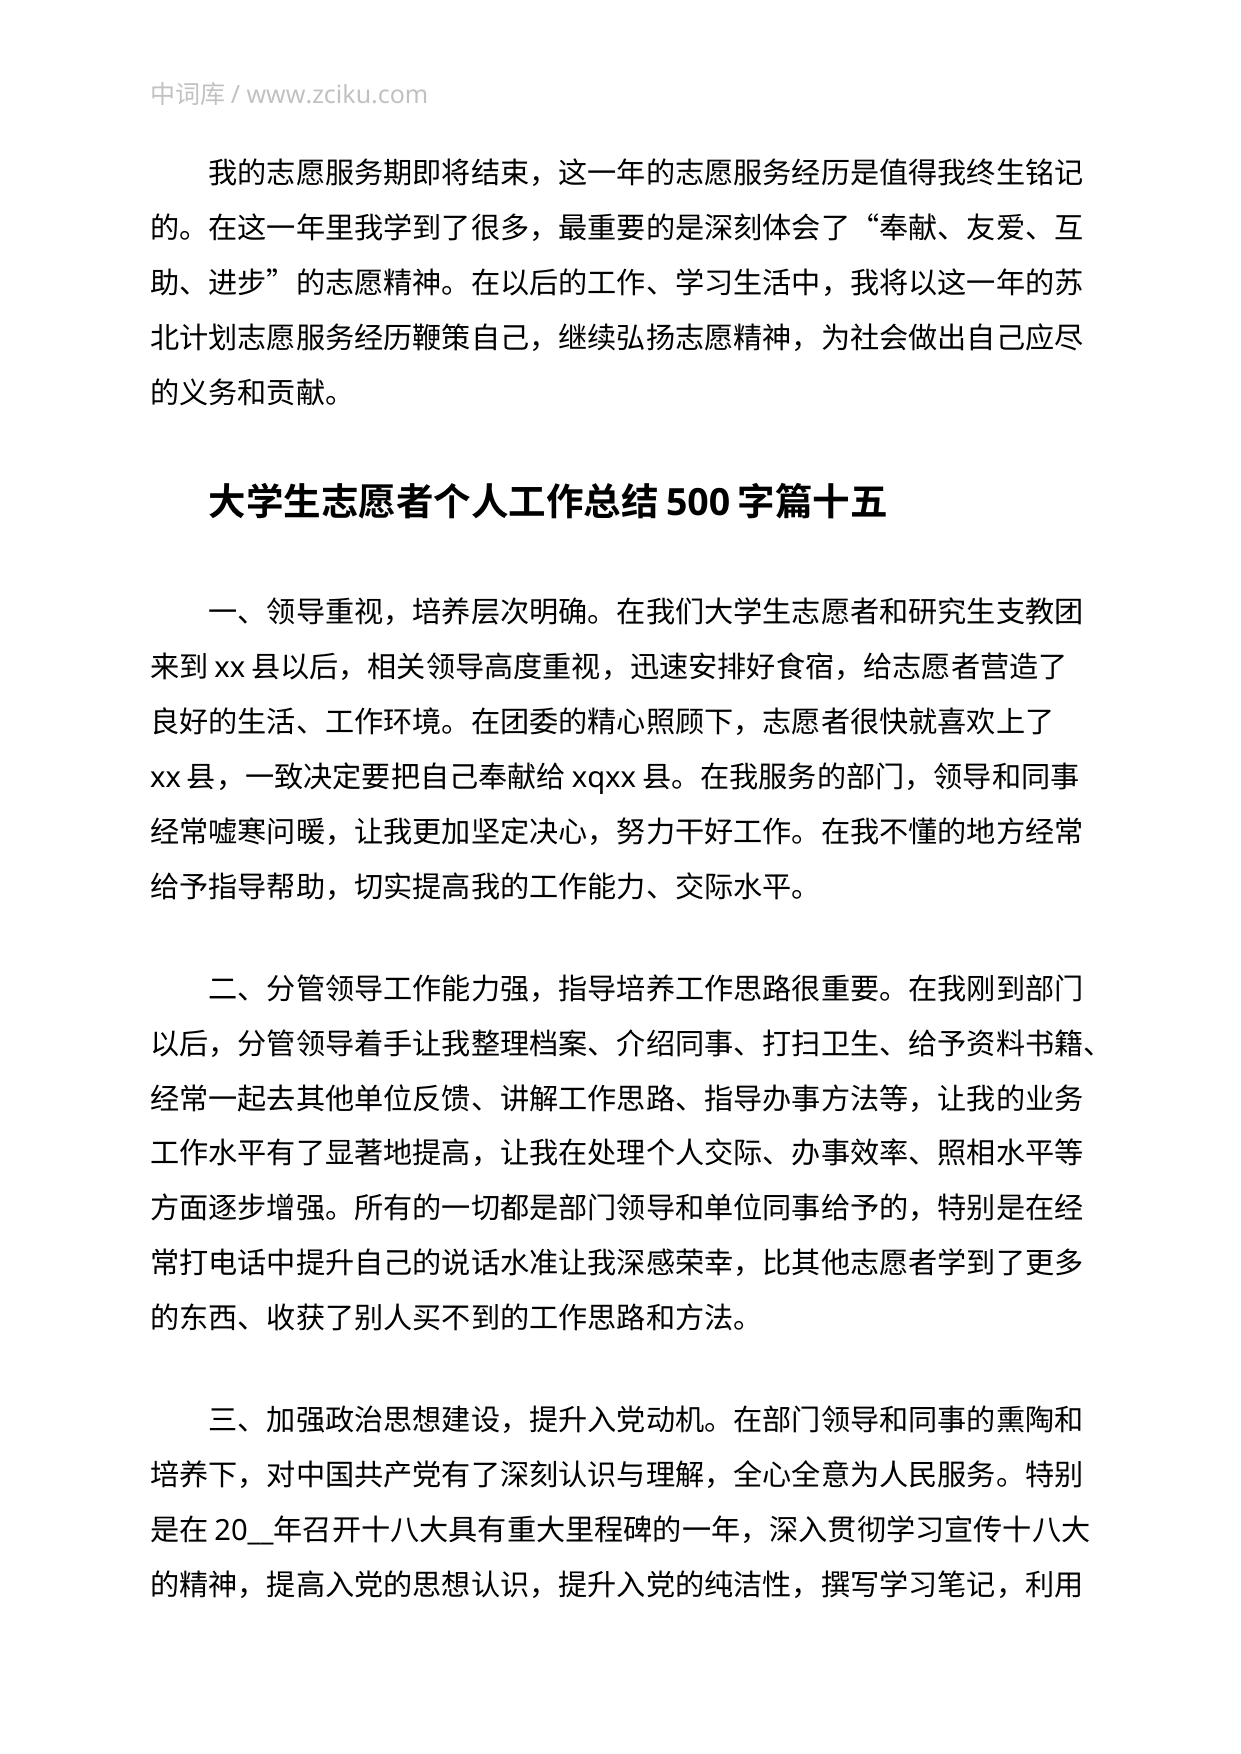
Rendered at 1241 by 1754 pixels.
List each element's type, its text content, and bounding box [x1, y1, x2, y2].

text 大学生志愿者个人工作总结500字篇十五 [150, 471, 1090, 526]
text 我的志愿服务期即将结束，这一年的志愿服务经历是值得我终生铭记的。在这一年里我学到了很多，最重要的是深刻体会了“奉献、友爱、互助、进步”的志愿精神。在以后的工作、学习生活中，我将以这一年的苏北计划志愿服务经历鞭策自己，继续弘扬志愿精神，为社会做出自己应尽的义务和贡献。 [150, 150, 1090, 412]
text 一、领导重视，培养层次明确。在我们大学生志愿者和研究生支教团来到xx县以后，相关领导高度重视，迅速安排好食宿，给志愿者营造了良好的生活、工作环境。在团委的精心照顾下，志愿者很快就喜欢上了xx县，一致决定要把自己奉献给xqxx县。在我服务的部门，领导和同事经常嘘寒问暖，让我更加坚定决心，努力干好工作。在我不懂的地方经常给予指导帮助，切实提高我的工作能力、交际水平。 [150, 589, 1090, 906]
text 二、分管领导工作能力强，指导培养工作思路很重要。在我刚到部门以后，分管领导着手让我整理档案、介绍同事、打扫卫生、给予资料书籍、经常一起去其他单位反馈、讲解工作思路、指导办事方法等，让我的业务工作水平有了显著地提高，让我在处理个人交际、办事效率、照相水平等方面逐步增强。所有的一切都是部门领导和单位同事给予的，特别是在经常打电话中提升自己的说话水准让我深感荣幸，比其他志愿者学到了更多的东西、收获了别人买不到的工作思路和方法。 [150, 965, 1090, 1337]
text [150, 1397, 1090, 1604]
